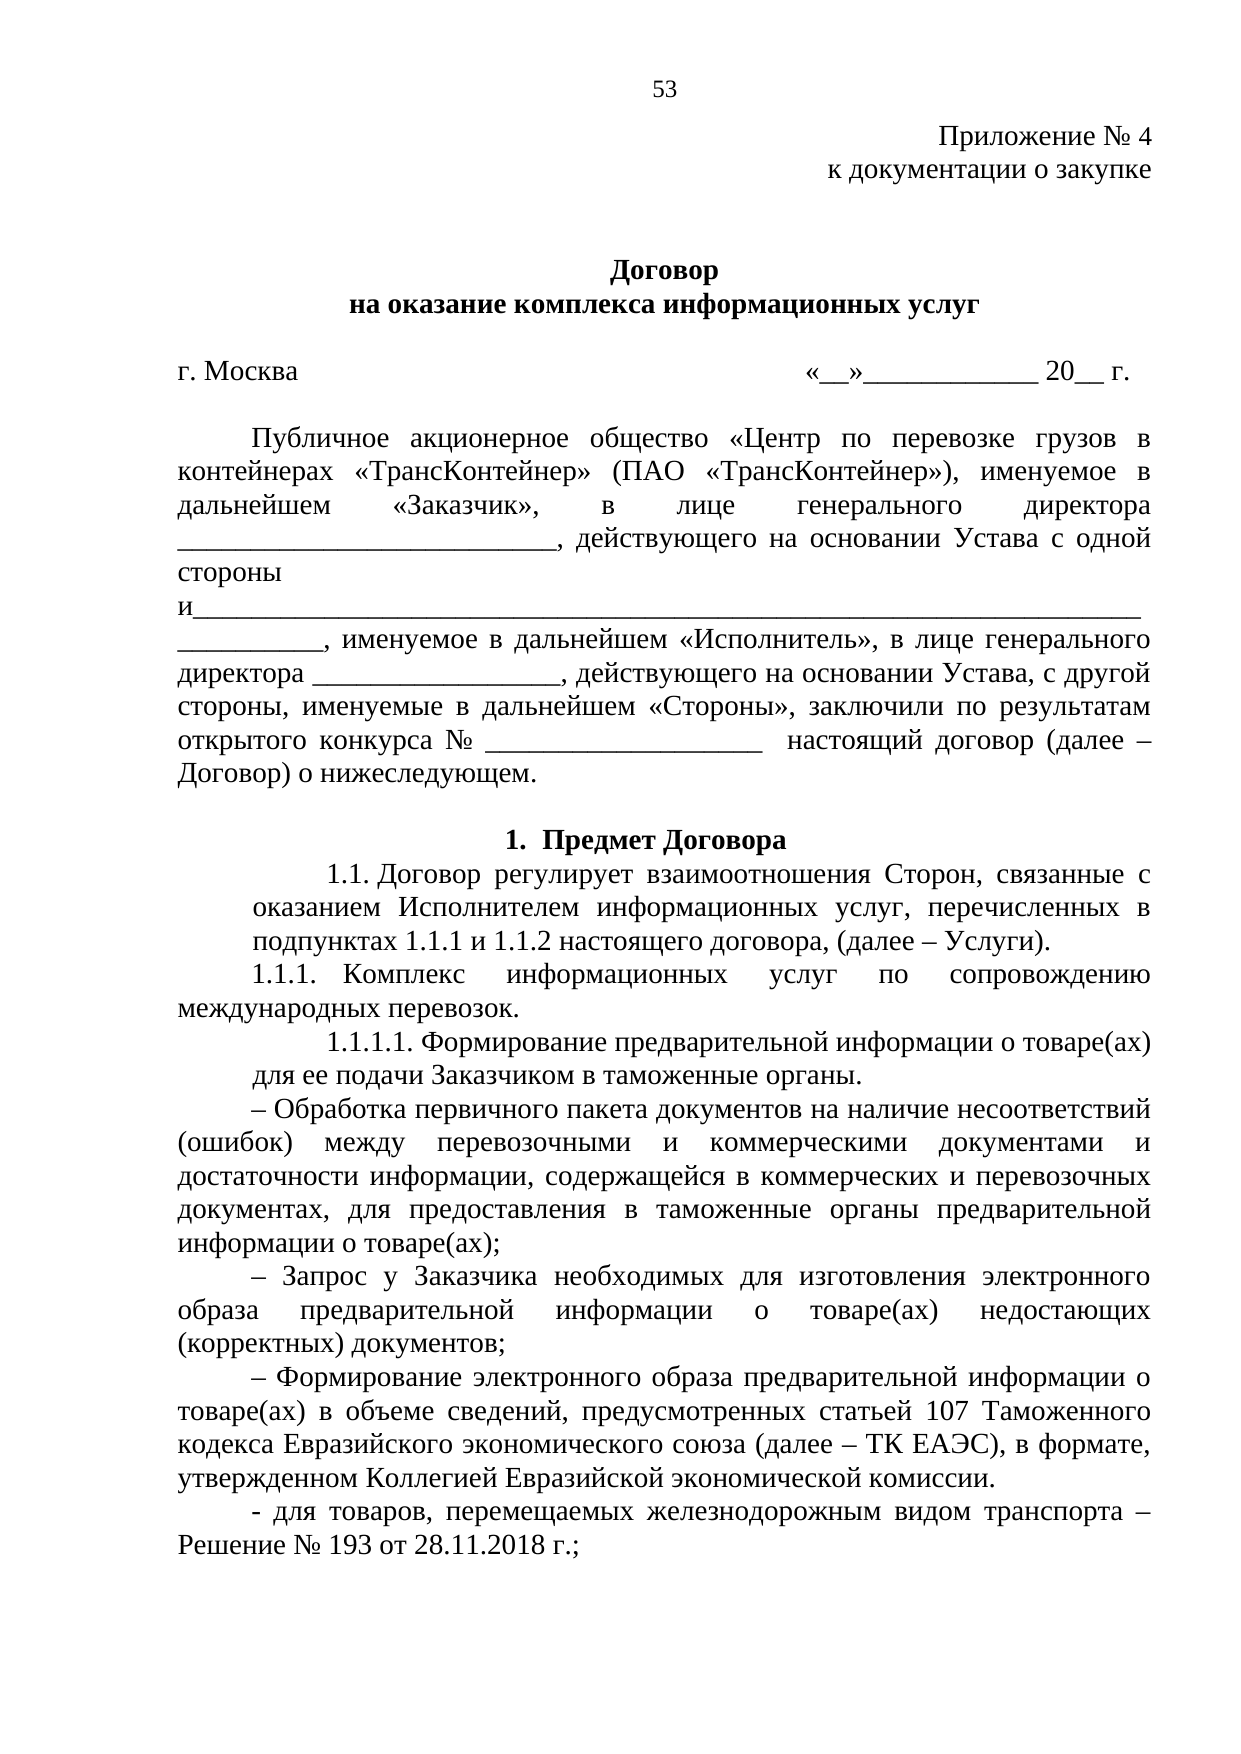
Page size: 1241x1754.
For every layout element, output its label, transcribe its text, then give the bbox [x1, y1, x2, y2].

list Предмет Договора [140, 822, 1152, 856]
text на оказание комплекса информационных услуг [177, 286, 1152, 319]
text – Обработка первичного пакета документов на наличие несоответствий (ошибок) между перевозочными и коммерческими документами и достаточности информации, содержащейся в коммерческих и перевозочных документах, для предоставления в таможенные органы предварительной информации о товаре(ах); [177, 1091, 1152, 1258]
text Договор [177, 252, 1152, 286]
text Приложение № 4 [177, 118, 1152, 152]
text к документации о закупке [177, 152, 1152, 185]
list - для товаров, перемещаемых железнодорожным видом транспорта – Решение № 193 от 28.11.2018 г.; [177, 1493, 1152, 1560]
text Публичное акционерное общество «Центр по перевозке грузов в контейнерах «ТрансКонтейнер» (ПАО «ТрансКонтейнер»), именуемое в дальнейшем «Заказчик», в лице генерального директора __________________________, действующего на основании Устава с одной стороны и___________________________________________________________________________, именуемое в дальнейшем «Исполнитель», в лице генерального директора _________________, действующего на основании Устава, с другой стороны, именуемые в дальнейшем «Стороны», заключили по результатам открытого конкурса № ___________________ настоящий договор (далее – Договор) о нижеследующем. [177, 420, 1152, 789]
text г. Москва «__»____________ 20__ г. [177, 353, 1152, 386]
list Формирование предварительной информации о товаре(ах) для ее подачи Заказчиком в таможенные органы. [252, 1024, 1152, 1091]
list Договор регулирует взаимоотношения Сторон, связанные с оказанием Исполнителем информационных услуг, перечисленных в подпунктах 1.1.1 и 1.1.2 настоящего договора, (далее – Услуги). [252, 856, 1152, 957]
list Комплекс информационных услуг по сопровождению международных перевозок. [177, 957, 1152, 1024]
text – Формирование электронного образа предварительной информации о товаре(ах) в объеме сведений, предусмотренных статьей 107 Таможенного кодекса Евразийского экономического союза (далее – ТК ЕАЭС), в формате, утвержденном Коллегией Евразийской экономической комиссии. [177, 1359, 1152, 1493]
text – Запрос у Заказчика необходимых для изготовления электронного образа предварительной информации о товаре(ах) недостающих (корректных) документов; [177, 1258, 1152, 1359]
